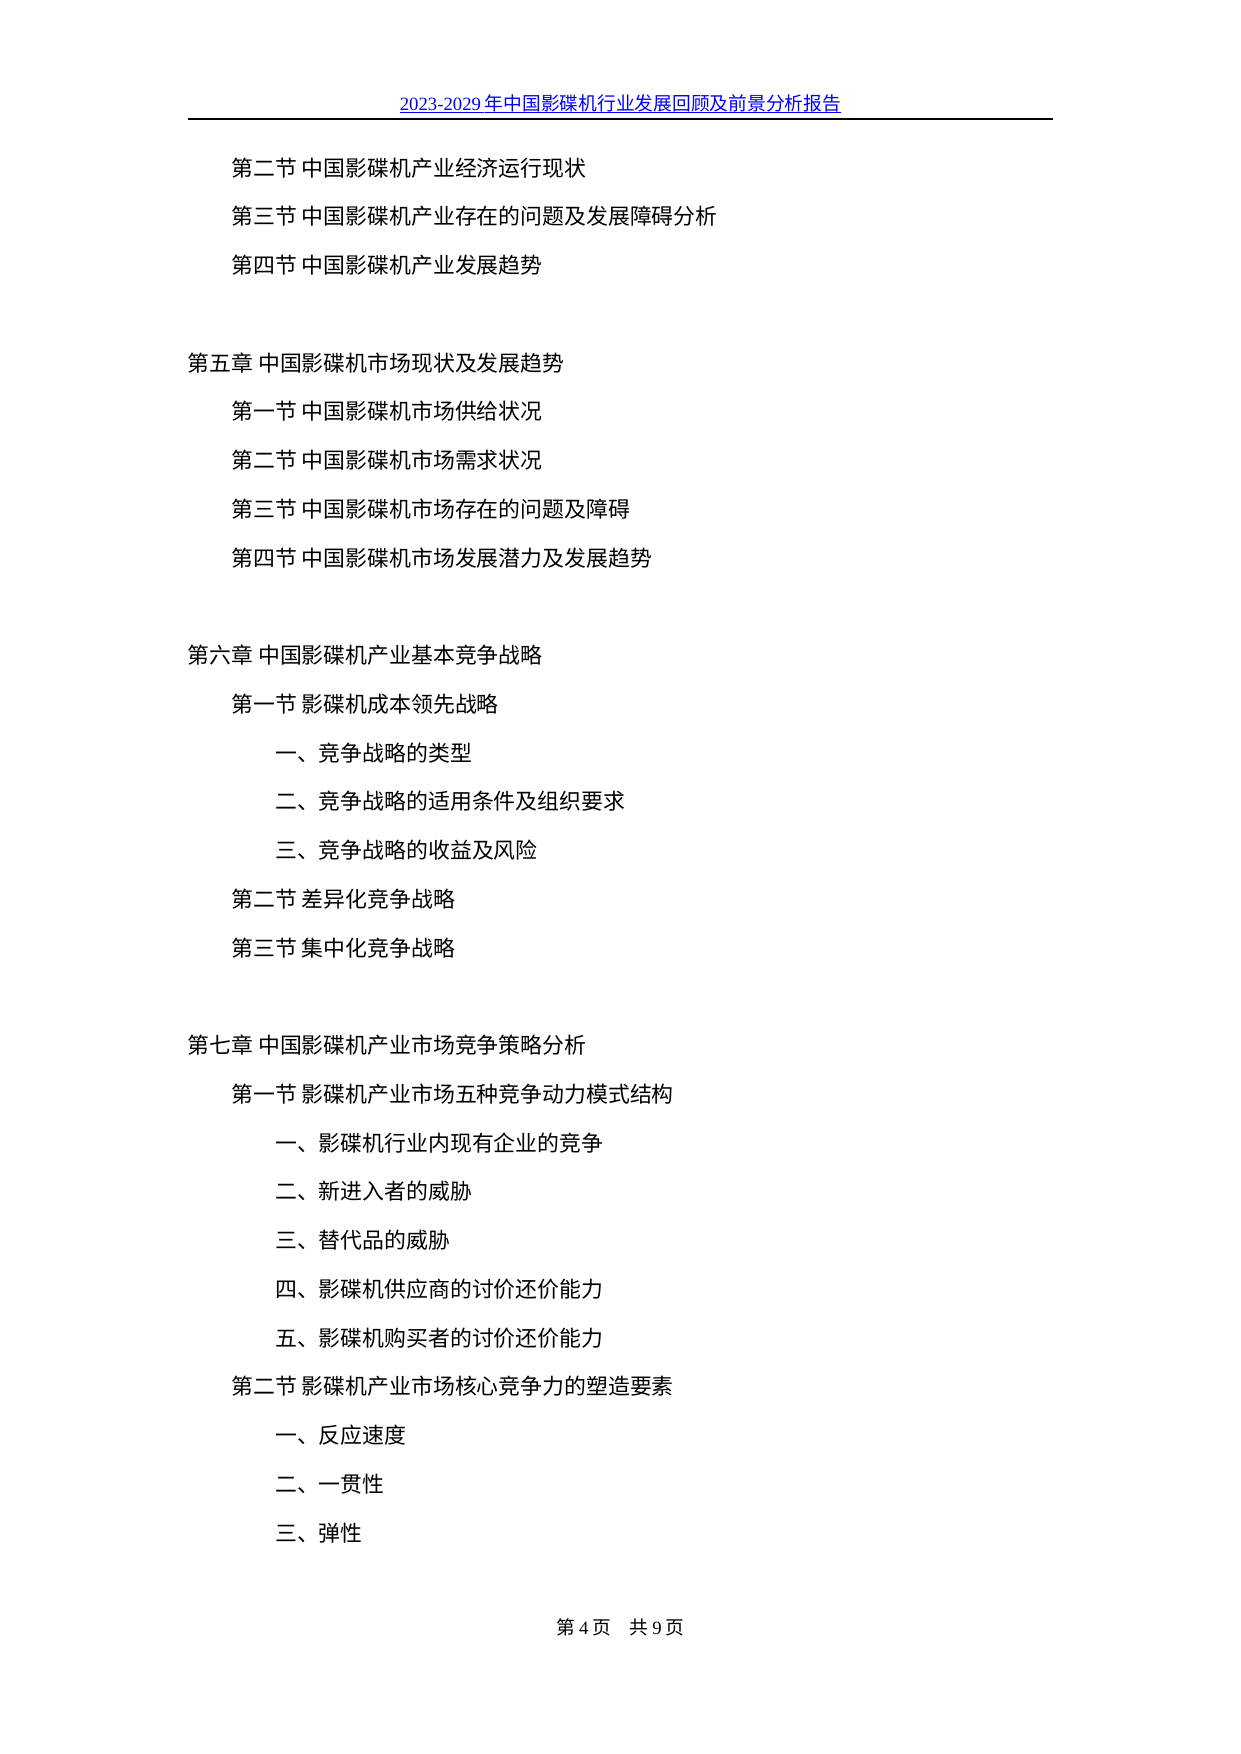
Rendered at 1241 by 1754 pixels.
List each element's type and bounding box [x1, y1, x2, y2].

text [187, 150, 1053, 1548]
